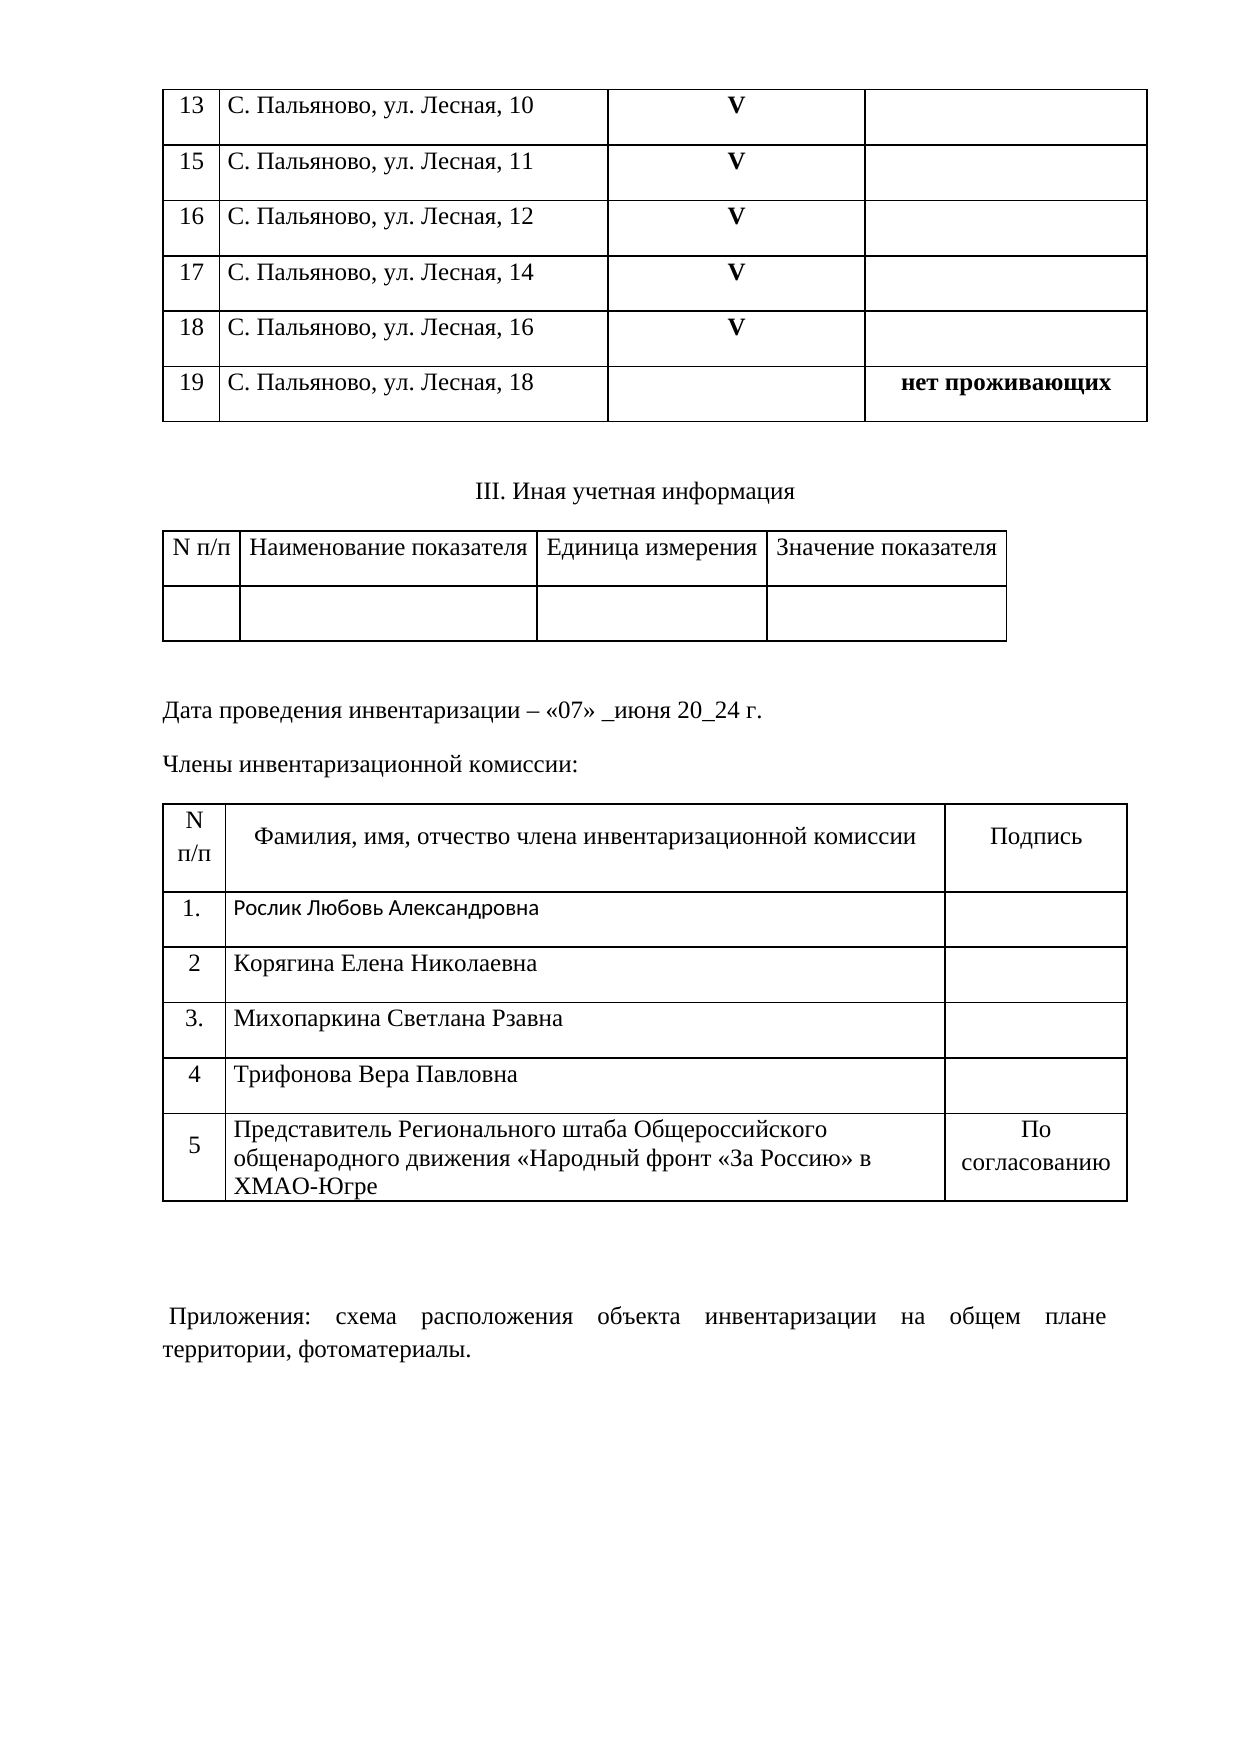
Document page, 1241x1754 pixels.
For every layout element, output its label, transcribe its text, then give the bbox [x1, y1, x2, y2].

table_cell [946, 893, 1126, 946]
table_cell С. Пальяново, ул. Лесная, 16 [220, 312, 607, 366]
table_cell 16 [164, 201, 219, 255]
text Члены инвентаризационной комиссии: [162, 749, 1107, 778]
text III. Иная учетная информация [162, 476, 1107, 505]
table_cell 19 [164, 367, 219, 421]
table_header Единица измерения [538, 532, 766, 585]
table_cell 5 [164, 1114, 225, 1200]
table_cell [866, 312, 1146, 366]
table_cell Представитель Регионального штаба Общероссийского общенародного движения «Народный фронт «За Россию» в ХМАО-Югре [226, 1114, 944, 1200]
table_cell [946, 948, 1126, 1002]
table_cell [866, 257, 1146, 310]
table_header N п/п [164, 805, 225, 891]
table_header N п/п [164, 532, 239, 585]
table_cell Корягина Елена Николаевна [226, 948, 944, 1002]
table_cell 18 [164, 312, 219, 366]
table_cell [538, 587, 766, 640]
table_cell По согласованию [946, 1114, 1126, 1200]
table_header Подпись [946, 805, 1126, 891]
table_cell V [609, 312, 864, 366]
table_cell Рослик Любовь Александровна [226, 893, 944, 946]
table_cell [866, 201, 1146, 255]
table_cell V [609, 257, 864, 310]
table_cell С. Пальяново, ул. Лесная, 11 [220, 146, 607, 199]
table_cell 13 [164, 90, 219, 144]
table_header Фамилия, имя, отчество члена инвентаризационной комиссии [226, 805, 944, 891]
table_cell [946, 1003, 1126, 1057]
text Дата проведения инвентаризации – «07» _июня 20_24 г. [162, 695, 1107, 724]
table_cell [241, 587, 536, 640]
table_cell [768, 587, 1006, 640]
table_cell [164, 587, 239, 640]
table_cell V [609, 146, 864, 199]
table_cell С. Пальяново, ул. Лесная, 14 [220, 257, 607, 310]
table_cell [866, 90, 1146, 144]
table_cell С. Пальяново, ул. Лесная, 18 [220, 367, 607, 421]
table_cell С. Пальяново, ул. Лесная, 10 [220, 90, 607, 144]
table_cell 2 [164, 948, 225, 1002]
table_cell 15 [164, 146, 219, 199]
table_cell 4 [164, 1059, 225, 1112]
table_cell С. Пальяново, ул. Лесная, 12 [220, 201, 607, 255]
table_cell 1. [164, 893, 225, 946]
table_cell Михопаркина Светлана Рзавна [226, 1003, 944, 1057]
table_cell [609, 367, 864, 421]
table_cell [946, 1059, 1126, 1112]
text Приложения: схема расположения объекта инвентаризации на общем плане территории, фотоматериалы. [162, 1301, 1107, 1363]
table_cell [866, 146, 1146, 199]
table_cell Трифонова Вера Павловна [226, 1059, 944, 1112]
table_cell нет проживающих [866, 367, 1146, 421]
table_cell 3. [164, 1003, 225, 1057]
table_header Наименование показателя [241, 532, 536, 585]
table_cell V [609, 90, 864, 144]
table_header Значение показателя [768, 532, 1006, 585]
table_cell V [609, 201, 864, 255]
table_cell 17 [164, 257, 219, 310]
